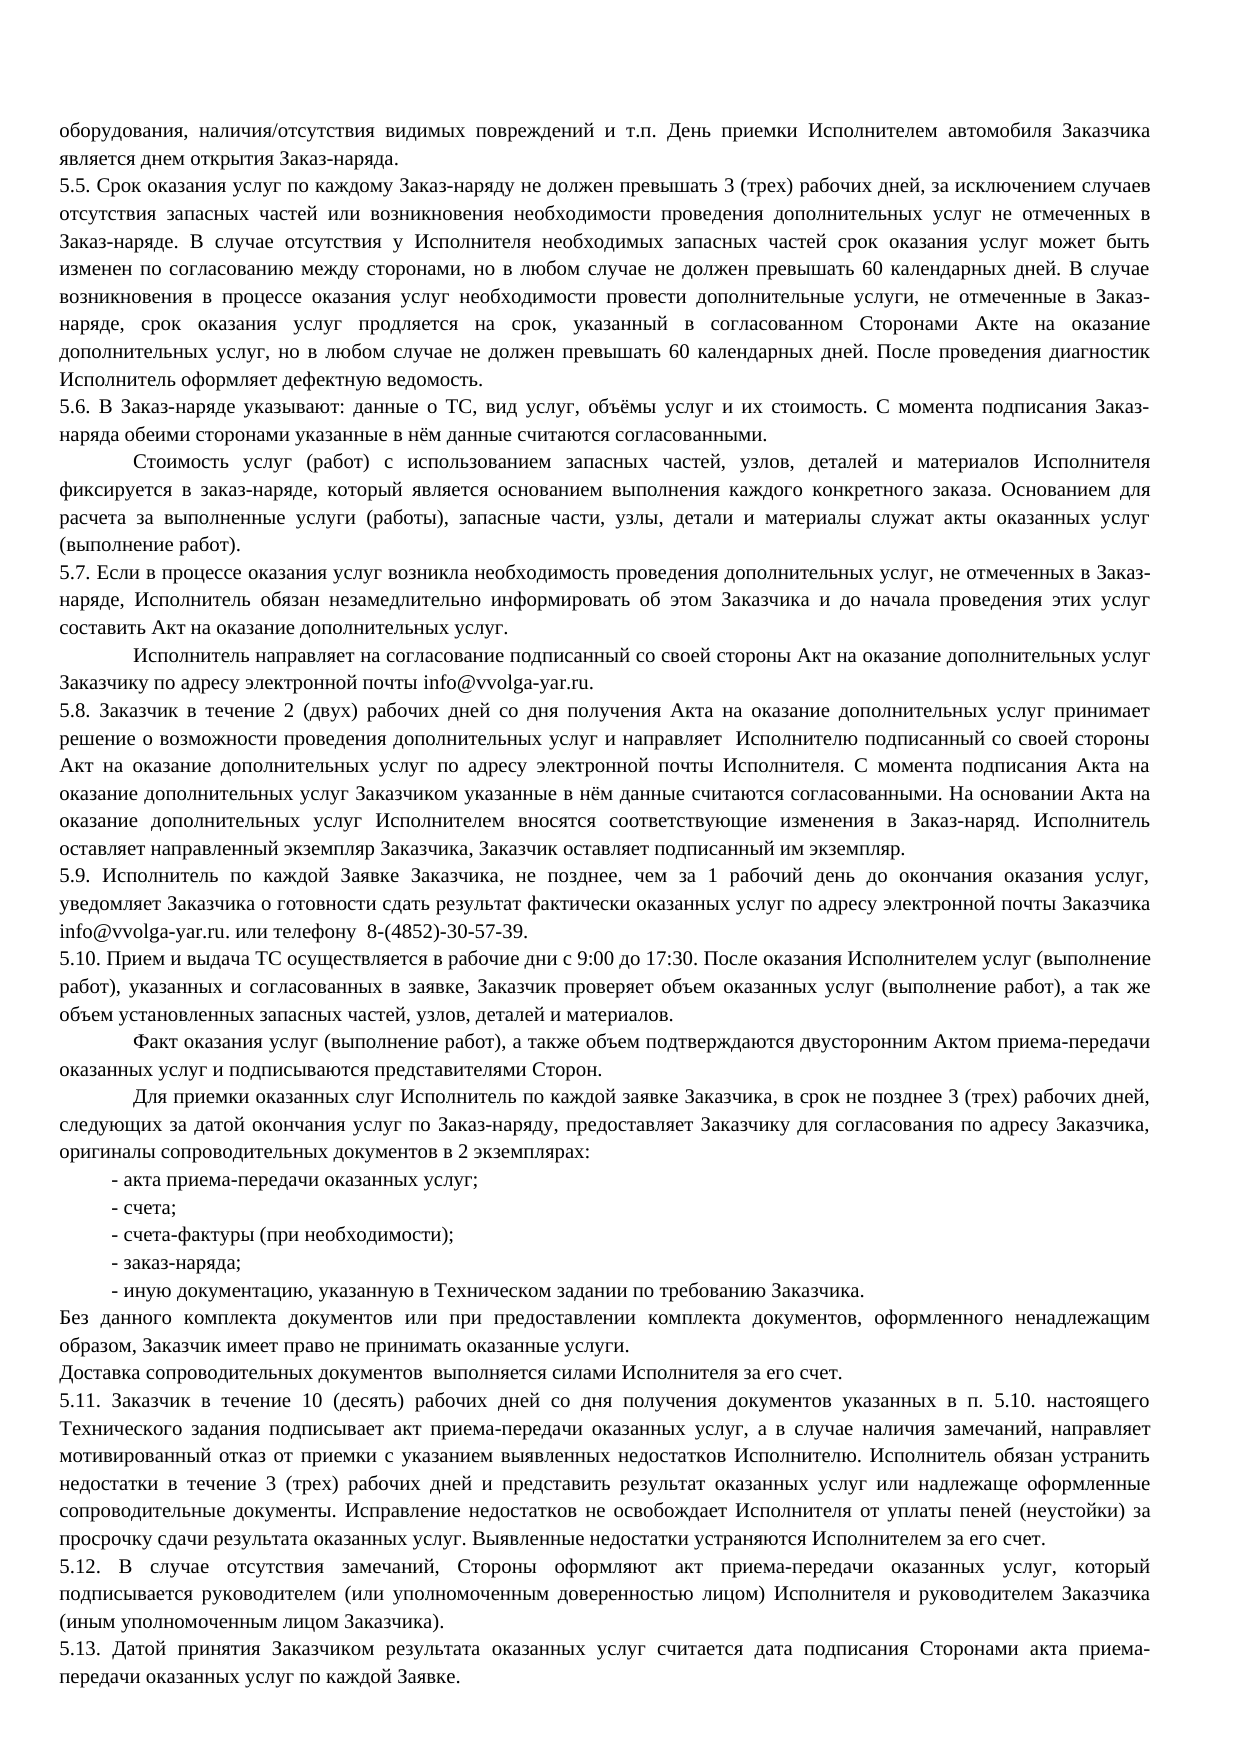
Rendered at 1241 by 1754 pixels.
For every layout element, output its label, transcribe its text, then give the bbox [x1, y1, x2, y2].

text Без данного комплекта документов или при предоставлении комплекта документов, оформленного ненадлежащим образом, Заказчик имеет право не принимать оказанные услуги. [59, 1305, 1152, 1357]
text 5.11. Заказчик в течение 10 (десять) рабочих дней со дня получения документов указанных в п. 5.10. настоящего Технического задания подписывает акт приема-передачи оказанных услуг, а в случае наличия замечаний, направляет мотивированный отказ от приемки с указанием выявленных недостатков Исполнителю. Исполнитель обязан устранить недостатки в течение 3 (трех) рабочих дней и представить результат оказанных услуг или надлежаще оформленные сопроводительные документы. Исправление недостатков не освобождает Исполнителя от уплаты пеней (неустойки) за просрочку сдачи результата оказанных услуг. Выявленные недостатки устраняются Исполнителем за его счет. [59, 1388, 1152, 1550]
text Для приемки оказанных слуг Исполнитель по каждой заявке Заказчика, в срок не позднее 3 (трех) рабочих дней, следующих за датой окончания услуг по Заказ-наряду, предоставляет Заказчику для согласования по адресу Заказчика, оригиналы сопроводительных документов в 2 экземплярах: [59, 1084, 1152, 1163]
text - счета-фактуры (при необходимости); [59, 1222, 1152, 1246]
text - заказ-наряда; [59, 1250, 1152, 1274]
text - иную документацию, указанную в Техническом задании по требованию Заказчика. [59, 1277, 1152, 1302]
text 5.10. Прием и выдача ТС осуществляется в рабочие дни с 9:00 до 17:30. После оказания Исполнителем услуг (выполнение работ), указанных и согласованных в заявке, Заказчик проверяет объем оказанных услуг (выполнение работ), а так же объем установленных запасных частей, узлов, деталей и материалов. [59, 946, 1152, 1026]
text 5.8. Заказчик в течение 2 (двух) рабочих дней со дня получения Акта на оказание дополнительных услуг принимает решение о возможности проведения дополнительных услуг и направляет Исполнителю подписанный со своей стороны Акт на оказание дополнительных услуг по адресу электронной почты Исполнителя. С момента подписания Акта на оказание дополнительных услуг Заказчиком указанные в нём данные считаются согласованными. На основании Акта на оказание дополнительных услуг Исполнителем вносятся соответствующие изменения в Заказ-наряд. Исполнитель оставляет направленный экземпляр Заказчика, Заказчик оставляет подписанный им экземпляр. [59, 698, 1152, 860]
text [59, 118, 1152, 170]
text Стоимость услуг (работ) с использованием запасных частей, узлов, деталей и материалов Исполнителя фиксируется в заказ-наряде, который является основанием выполнения каждого конкретного заказа. Основанием для расчета за выполненные услуги (работы), запасные части, узлы, детали и материалы служат акты оказанных услуг (выполнение работ). [59, 449, 1152, 556]
text 5.5. Срок оказания услуг по каждому Заказ-наряду не должен превышать 3 (трех) рабочих дней, за исключением случаев отсутствия запасных частей или возникновения необходимости проведения дополнительных услуг не отмеченных в Заказ-наряде. В случае отсутствия у Исполнителя необходимых запасных частей срок оказания услуг может быть изменен по согласованию между сторонами, но в любом случае не должен превышать 60 календарных дней. В случае возникновения в процессе оказания услуг необходимости провести дополнительные услуги, не отмеченные в Заказ-наряде, срок оказания услуг продляется на срок, указанный в согласованном Сторонами Акте на оказание дополнительных услуг, но в любом случае не должен превышать 60 календарных дней. После проведения диагностик Исполнитель оформляет дефектную ведомость. [59, 173, 1152, 391]
text 5.13. Датой принятия Заказчиком результата оказанных услуг считается дата подписания Сторонами акта приема-передачи оказанных услуг по каждой Заявке. [59, 1636, 1152, 1688]
text - счета; [59, 1195, 1152, 1219]
text 5.9. Исполнитель по каждой Заявке Заказчика, не позднее, чем за 1 рабочий день до окончания оказания услуг, уведомляет Заказчика о готовности сдать результат фактически оказанных услуг по адресу электронной почты Заказчика info@vvolga-yar.ru. или телефону 8-(4852)-30-57-39. [59, 863, 1152, 943]
text Исполнитель направляет на согласование подписанный со своей стороны Акт на оказание дополнительных услуг Заказчику по адресу электронной почты info@vvolga-yar.ru. [59, 643, 1152, 694]
text - акта приема-передачи оказанных услуг; [59, 1167, 1152, 1191]
text Доставка сопроводительных документов выполняется силами Исполнителя за его счет. [59, 1360, 1152, 1384]
text Факт оказания услуг (выполнение работ), а также объем подтверждаются двусторонним Актом приема-передачи оказанных услуг и подписываются представителями Сторон. [59, 1029, 1152, 1081]
text 5.6. В Заказ-наряде указывают: данные о ТС, вид услуг, объёмы услуг и их стоимость. С момента подписания Заказ-наряда обеими сторонами указанные в нём данные считаются согласованными. [59, 394, 1152, 446]
text 5.7. Если в процессе оказания услуг возникла необходимость проведения дополнительных услуг, не отмеченных в Заказ-наряде, Исполнитель обязан незамедлительно информировать об этом Заказчика и до начала проведения этих услуг составить Акт на оказание дополнительных услуг. [59, 560, 1152, 639]
text 5.12. В случае отсутствия замечаний, Стороны оформляют акт приема-передачи оказанных услуг, который подписывается руководителем (или уполномоченным доверенностью лицом) Исполнителя и руководителем Заказчика (иным уполномоченным лицом Заказчика). [59, 1553, 1152, 1633]
